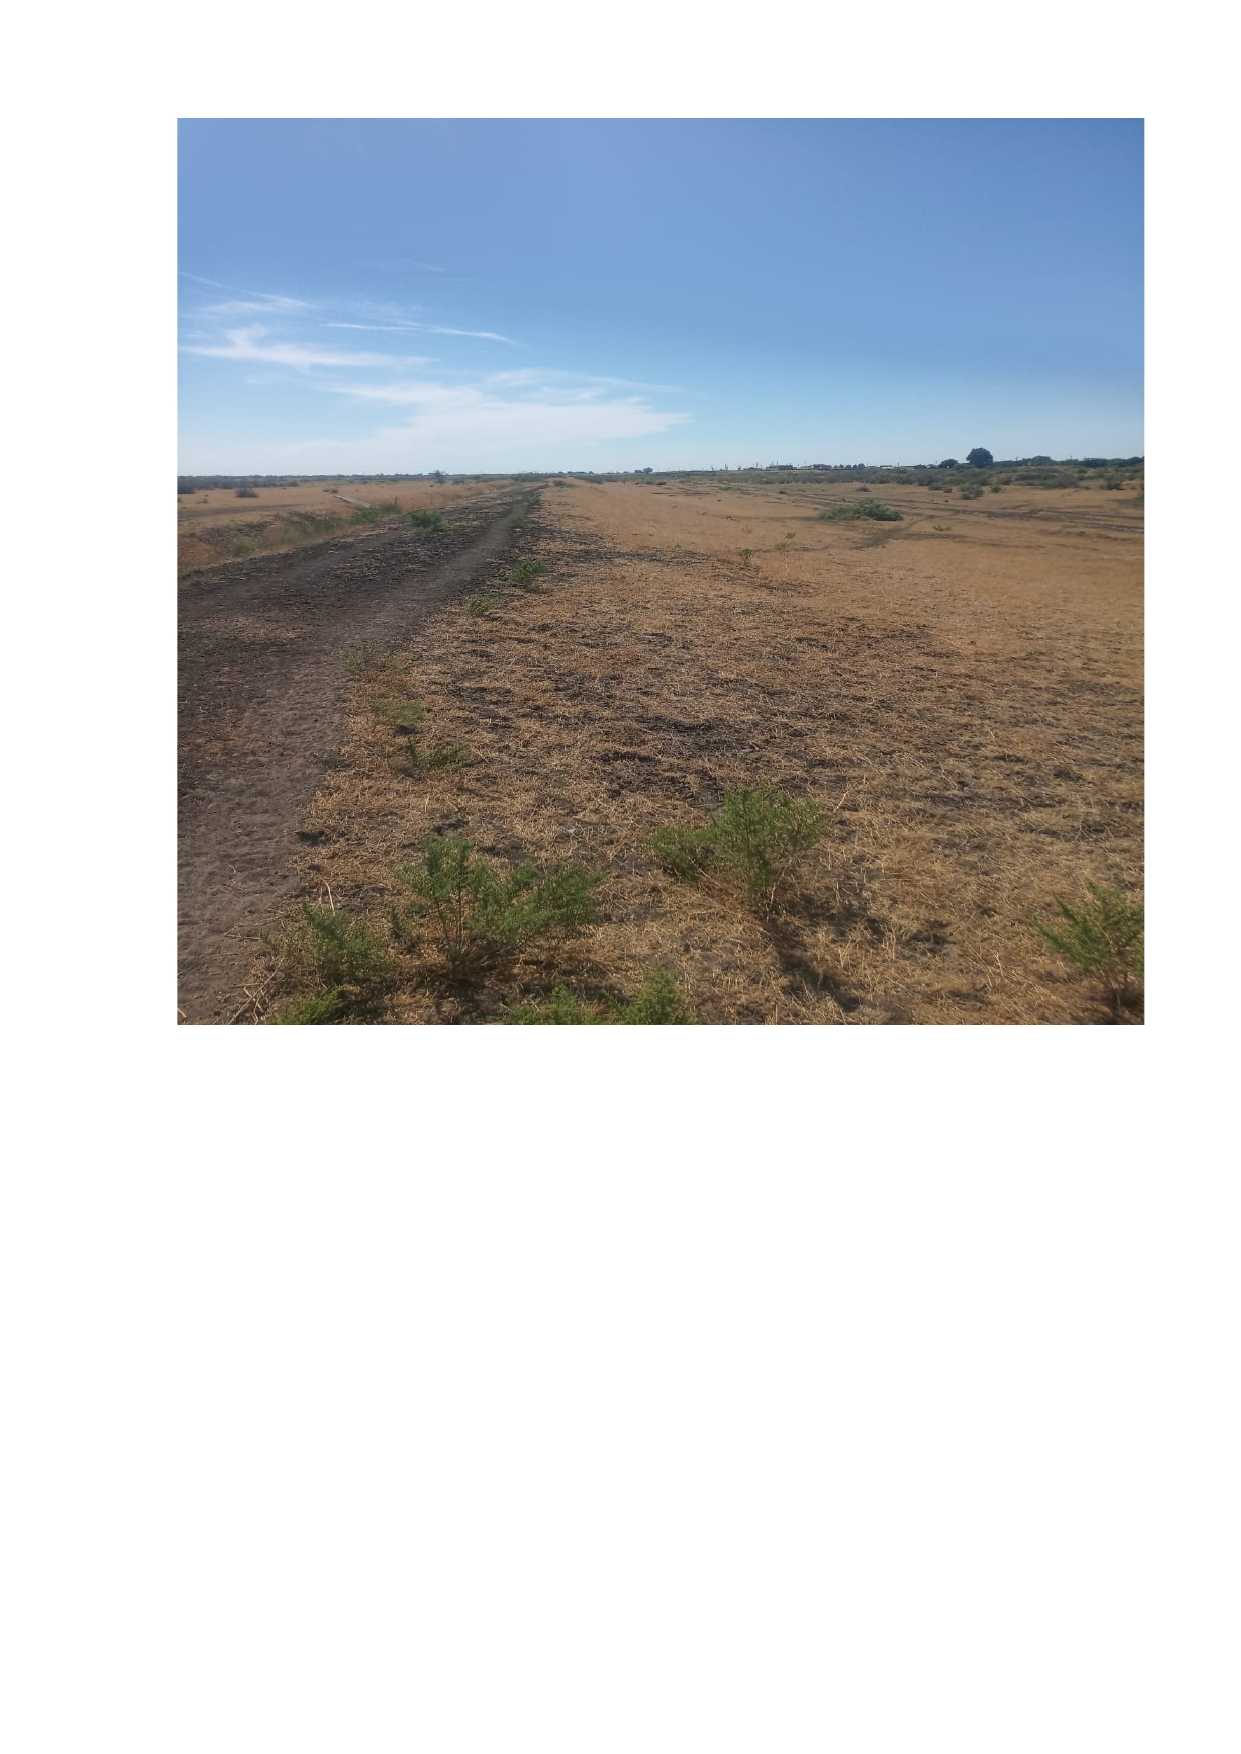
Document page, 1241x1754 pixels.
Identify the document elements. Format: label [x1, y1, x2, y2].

picture [177, 118, 1145, 1025]
